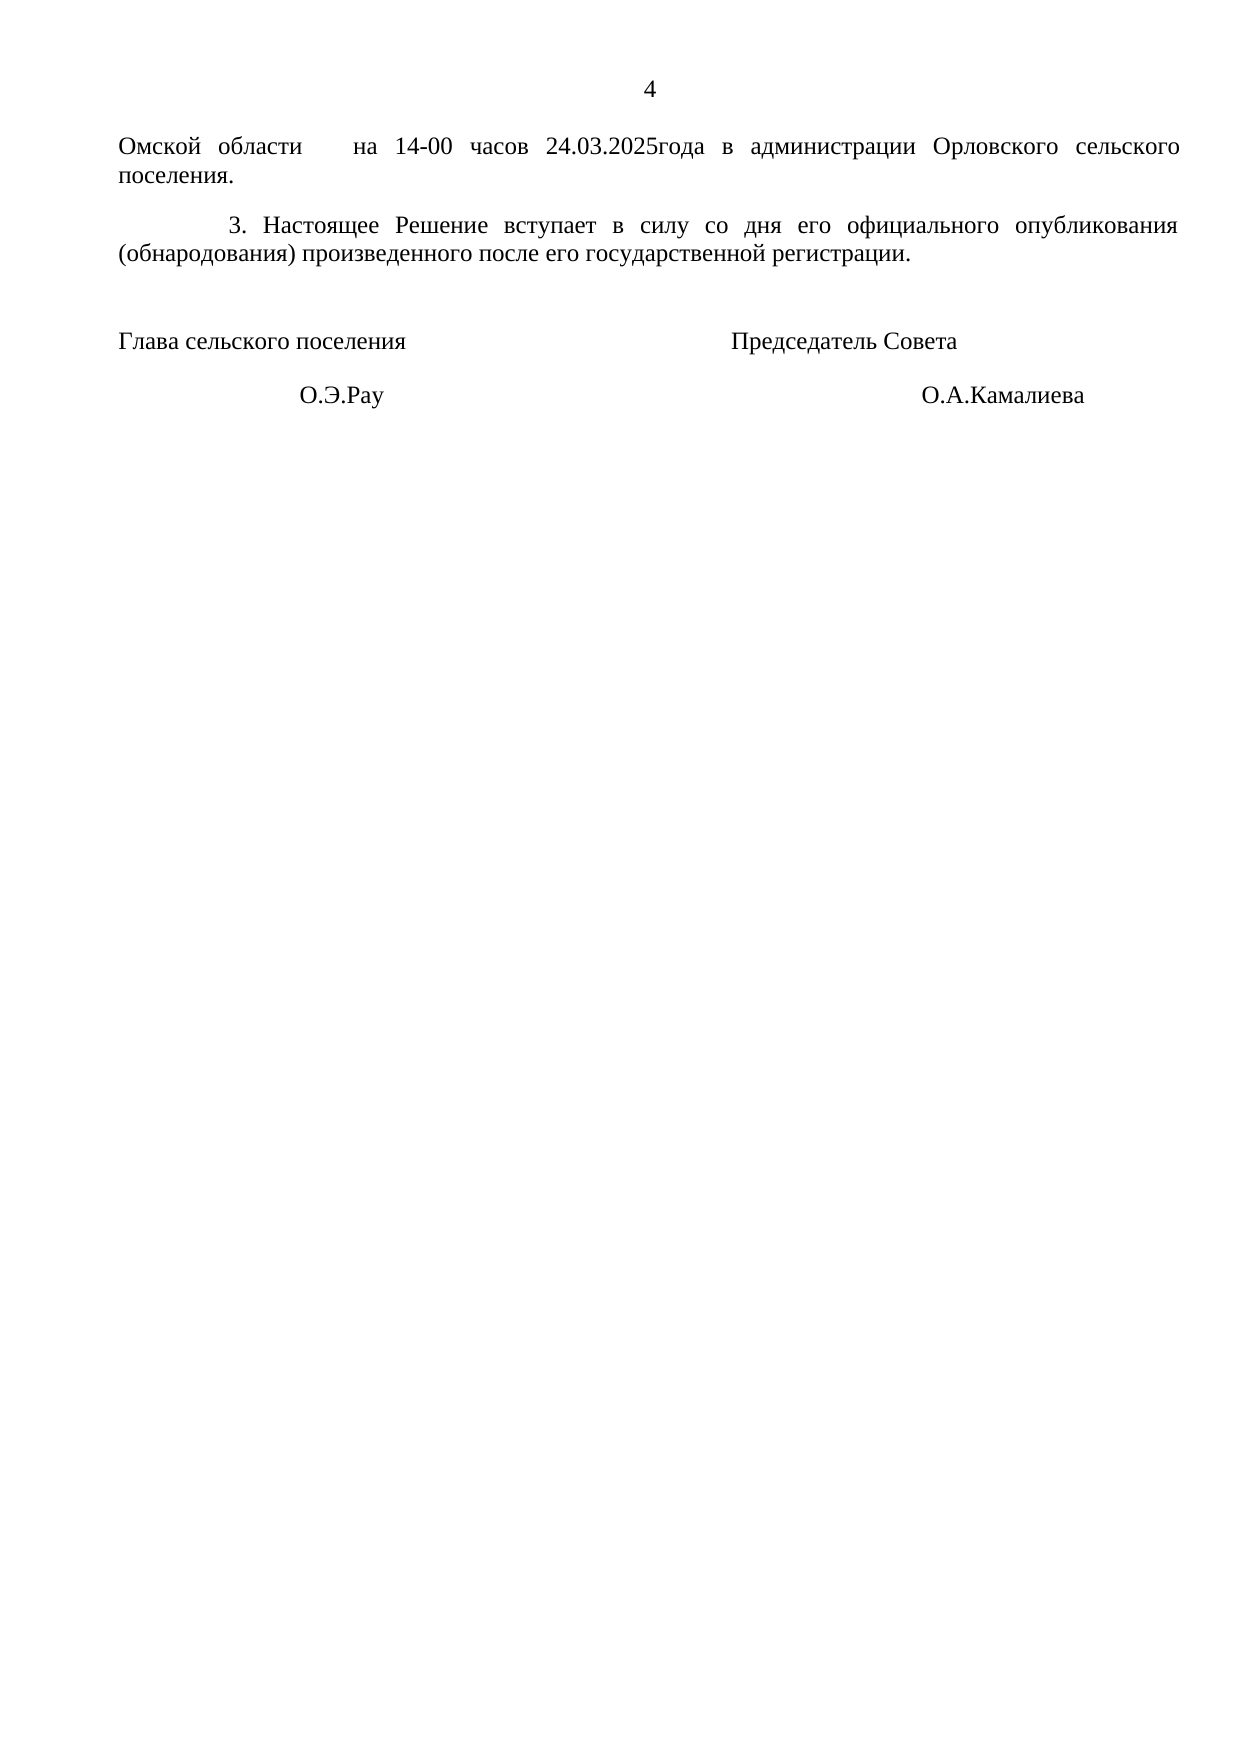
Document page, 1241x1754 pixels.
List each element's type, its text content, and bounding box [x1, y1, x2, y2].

text Глава сельского поселения Председатель Совета [118, 326, 1181, 355]
text 3. Настоящее Решение вступает в силу со дня его официального опубликования (обнародования) произведенного после его государственной регистрации. [118, 210, 1179, 267]
text О.Э.Рау О.А.Камалиева [118, 380, 1181, 409]
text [118, 131, 1181, 189]
